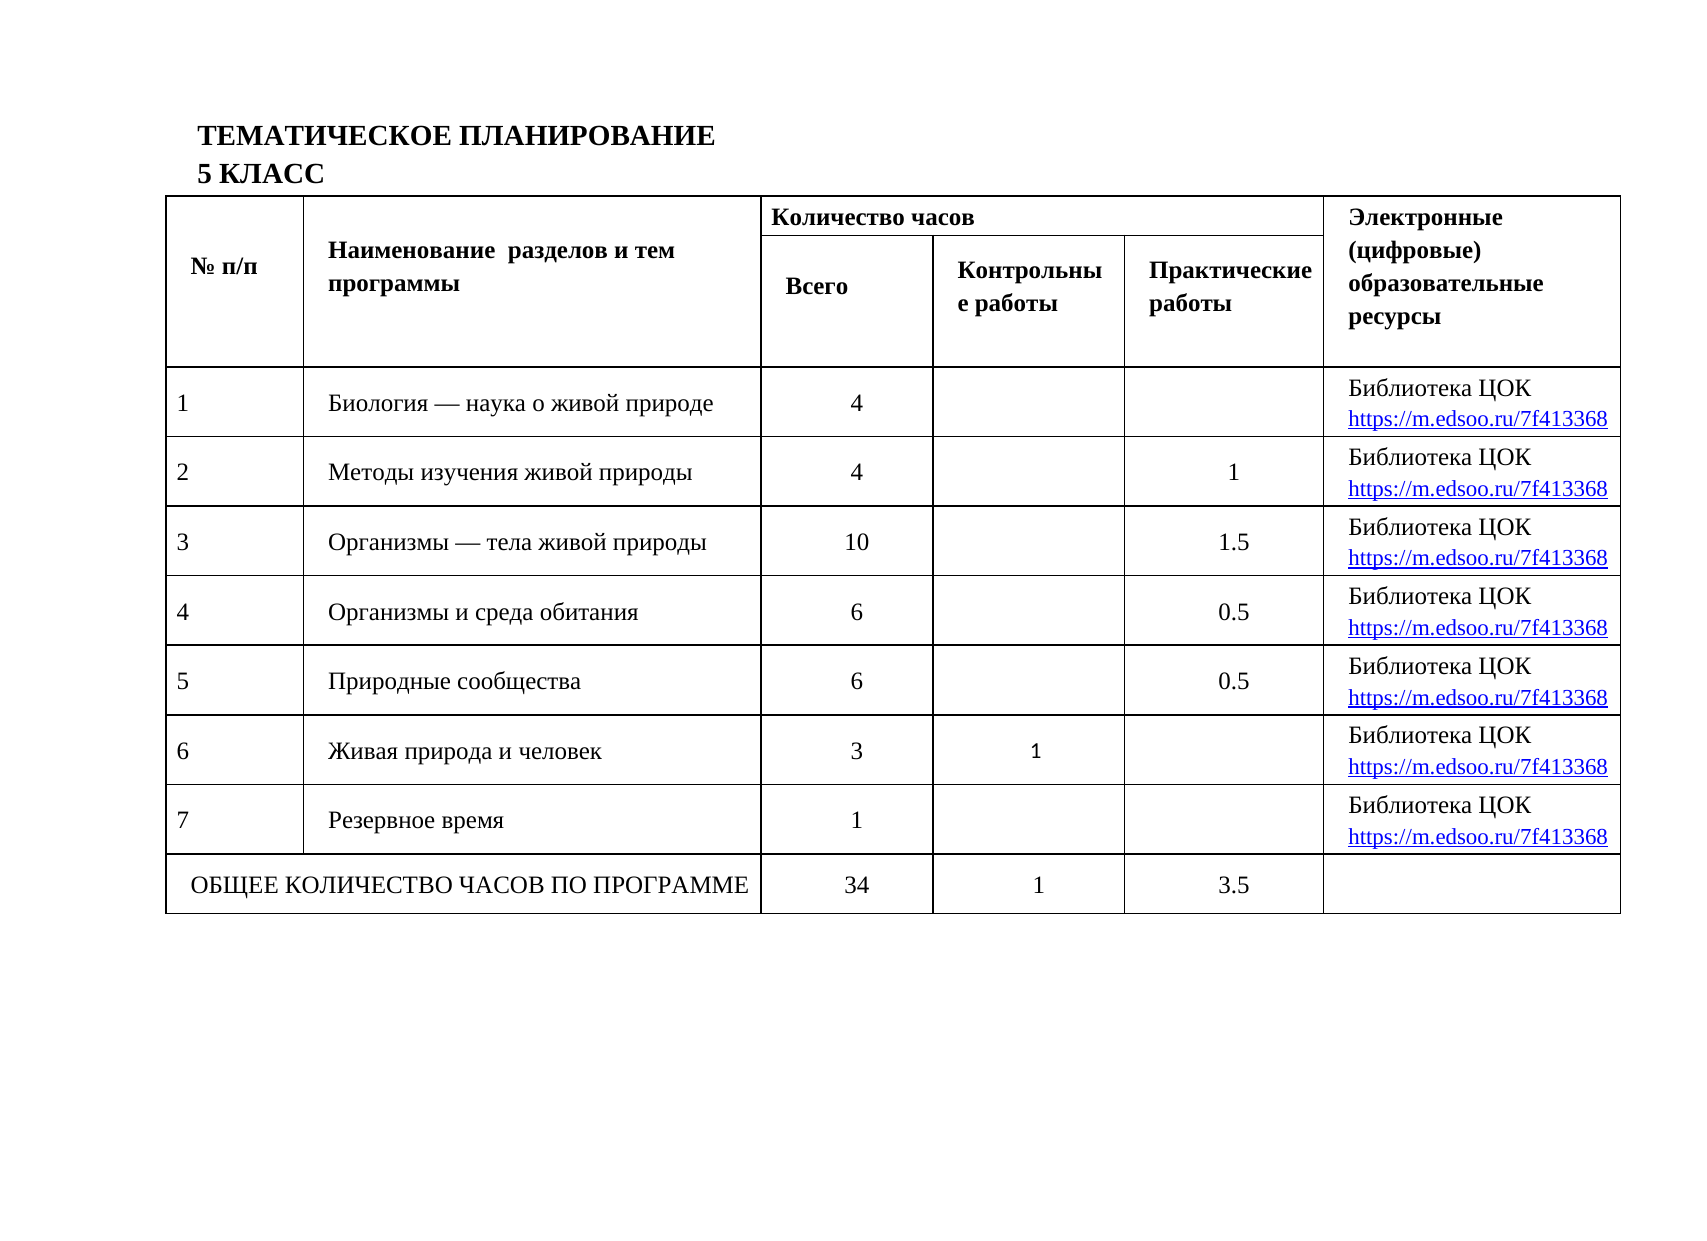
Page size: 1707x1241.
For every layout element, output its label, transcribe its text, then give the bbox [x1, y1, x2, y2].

table_cell 10 [762, 507, 932, 575]
table_cell [934, 576, 1124, 644]
table_cell Всего [762, 236, 932, 366]
table_cell Библиотека ЦОК https://m.edsoo.ru/7f413368 [1324, 716, 1620, 783]
table_cell 6 [762, 646, 932, 714]
table_cell Живая природа и человек [304, 716, 760, 783]
table_cell 4 [762, 368, 932, 436]
table_cell Библиотека ЦОК https://m.edsoo.ru/7f413368 [1324, 785, 1620, 853]
table_cell 6 [762, 576, 932, 644]
table_cell Методы изучения живой природы [304, 437, 760, 505]
table_cell [934, 785, 1124, 853]
table_cell [934, 368, 1124, 436]
table_cell Биология — наука о живой природе [304, 368, 760, 436]
table_cell Библиотека ЦОК https://m.edsoo.ru/7f413368 [1324, 646, 1620, 714]
table_cell Практические работы [1125, 236, 1323, 366]
table_cell 1 [934, 716, 1124, 783]
table_cell Организмы и среда обитания [304, 576, 760, 644]
table_cell [1125, 785, 1323, 853]
table_cell Организмы — тела живой природы [304, 507, 760, 575]
table_cell [1125, 368, 1323, 436]
table_header Количество часов [762, 197, 1323, 234]
table_cell Библиотека ЦОК https://m.edsoo.ru/7f413368 [1324, 576, 1620, 644]
table_cell 1 [934, 855, 1124, 912]
table_header Электронные (цифровые) образовательные ресурсы [1324, 197, 1620, 366]
table_cell [1324, 855, 1620, 912]
table_cell 3.5 [1125, 855, 1323, 912]
table_cell 3 [167, 507, 303, 575]
table_cell Библиотека ЦОК https://m.edsoo.ru/7f413368 [1324, 507, 1620, 575]
table_cell Природные сообщества [304, 646, 760, 714]
table_cell Библиотека ЦОК https://m.edsoo.ru/7f413368 [1324, 368, 1620, 436]
table_cell ОБЩЕЕ КОЛИЧЕСТВО ЧАСОВ ПО ПРОГРАММЕ [167, 855, 760, 912]
table_header № п/п [167, 197, 303, 366]
table_cell 34 [762, 855, 932, 912]
table_header Наименование разделов и тем программы [304, 197, 760, 366]
text ТЕМАТИЧЕСКОЕ ПЛАНИРОВАНИЕ [190, 118, 1618, 152]
table_cell Библиотека ЦОК https://m.edsoo.ru/7f413368 [1324, 437, 1620, 505]
table_cell 4 [167, 576, 303, 644]
table_cell 5 [167, 646, 303, 714]
table_cell 1 [1125, 437, 1323, 505]
table_cell [934, 507, 1124, 575]
table_cell 1 [762, 785, 932, 853]
table_cell 0.5 [1125, 576, 1323, 644]
table_cell [934, 646, 1124, 714]
table_cell 0.5 [1125, 646, 1323, 714]
table_cell 2 [167, 437, 303, 505]
table_cell Резервное время [304, 785, 760, 853]
table_cell 7 [167, 785, 303, 853]
table_cell [1125, 716, 1323, 783]
table_cell 1 [167, 368, 303, 436]
table_cell Контрольные работы [934, 236, 1124, 366]
text 5 КЛАСС [190, 157, 1618, 190]
table_cell 4 [762, 437, 932, 505]
table_cell 6 [167, 716, 303, 783]
table_cell [934, 437, 1124, 505]
table_cell 3 [762, 716, 932, 783]
table_cell 1.5 [1125, 507, 1323, 575]
